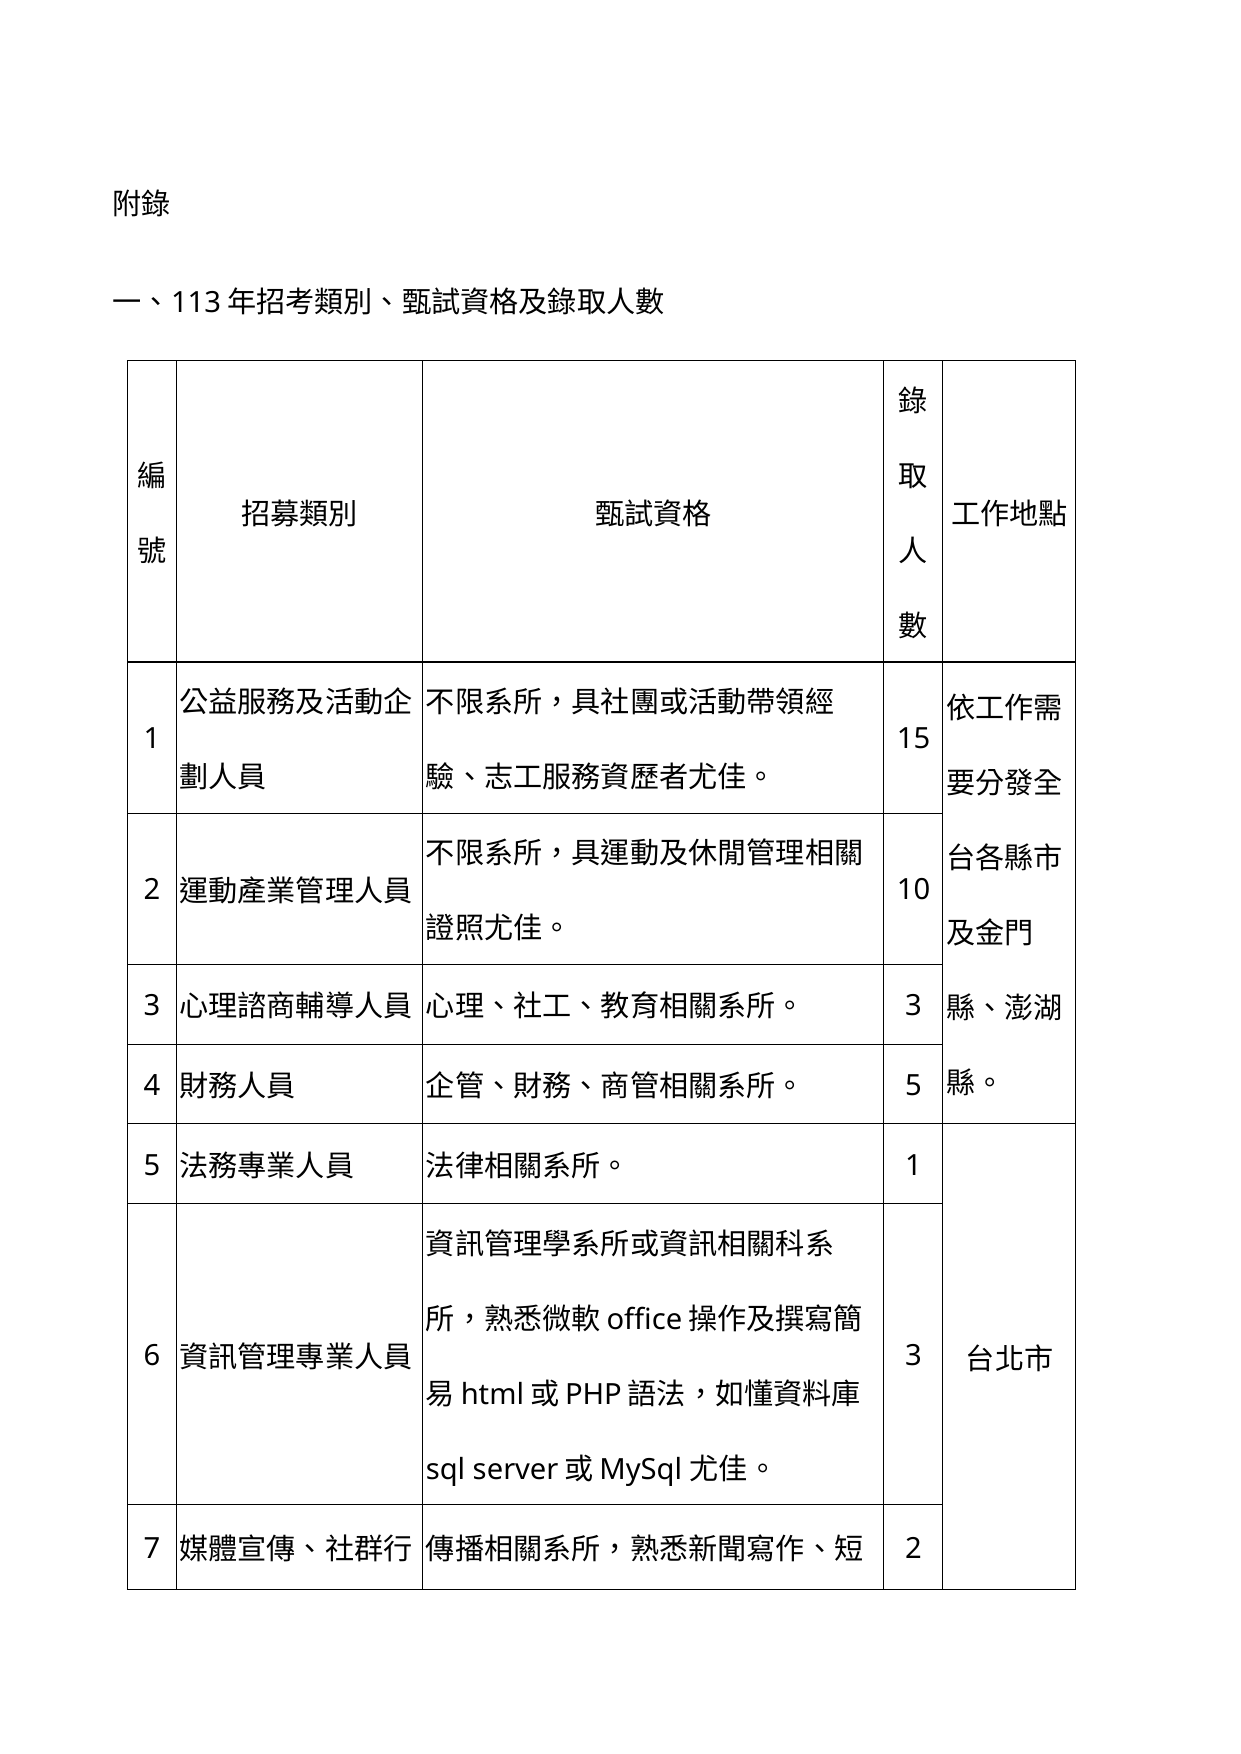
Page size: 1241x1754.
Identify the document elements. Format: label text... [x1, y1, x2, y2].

table_cell 2 [884, 1505, 942, 1588]
table_cell 1 [884, 1124, 942, 1203]
table_cell 1 [128, 663, 176, 812]
table_cell 台北市 [943, 1124, 1075, 1588]
table_header 工作地點 [943, 361, 1075, 661]
table_cell 企管、財務、商管相關系所。 [423, 1045, 883, 1123]
table_header 招募類別 [177, 361, 422, 661]
table_header 甄試資格 [423, 361, 883, 661]
table_cell 心理諮商輔導人員 [177, 965, 422, 1043]
table_cell 6 [128, 1204, 176, 1504]
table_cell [423, 1505, 883, 1588]
table_cell 運動產業管理人員 [177, 814, 422, 963]
table_cell 心理、社工、教育相關系所。 [423, 965, 883, 1043]
table_cell 3 [884, 1204, 942, 1504]
table_cell 7 [128, 1505, 176, 1588]
subtitle 一、113年招考類別、甄試資格及錄取人數 [112, 262, 1128, 337]
table_cell 不限系所，具社團或活動帶領經驗、志工服務資歷者尤佳。 [423, 663, 883, 812]
table_cell 5 [128, 1124, 176, 1203]
table_cell 2 [128, 814, 176, 963]
subtitle 附錄 [112, 164, 1128, 239]
table_cell 法律相關系所。 [423, 1124, 883, 1203]
table_header 錄取人數 [884, 361, 942, 661]
table_cell 不限系所，具運動及休閒管理相關證照尤佳。 [423, 814, 883, 963]
table_cell 法務專業人員 [177, 1124, 422, 1203]
table_cell 5 [884, 1045, 942, 1123]
table_cell 媒體宣傳、社群行銷美編專業人員 [177, 1505, 422, 1588]
table_header 編號 [128, 361, 176, 661]
table_cell 依工作需要分發全台各縣市及金門縣、澎湖縣。 [943, 663, 1075, 1123]
table_cell 3 [884, 965, 942, 1043]
table_cell 資訊管理學系所或資訊相關科系所，熟悉微軟office操作及撰寫簡易html或PHP語法，如懂資料庫sql server或MySql 尤佳。 [423, 1204, 883, 1504]
table_cell 財務人員 [177, 1045, 422, 1123]
table_cell 公益服務及活動企劃人員 [177, 663, 422, 812]
table_cell 資訊管理專業人員 [177, 1204, 422, 1504]
table_cell 3 [128, 965, 176, 1043]
table_cell 15 [884, 663, 942, 812]
table_cell 10 [884, 814, 942, 963]
table_cell 4 [128, 1045, 176, 1123]
